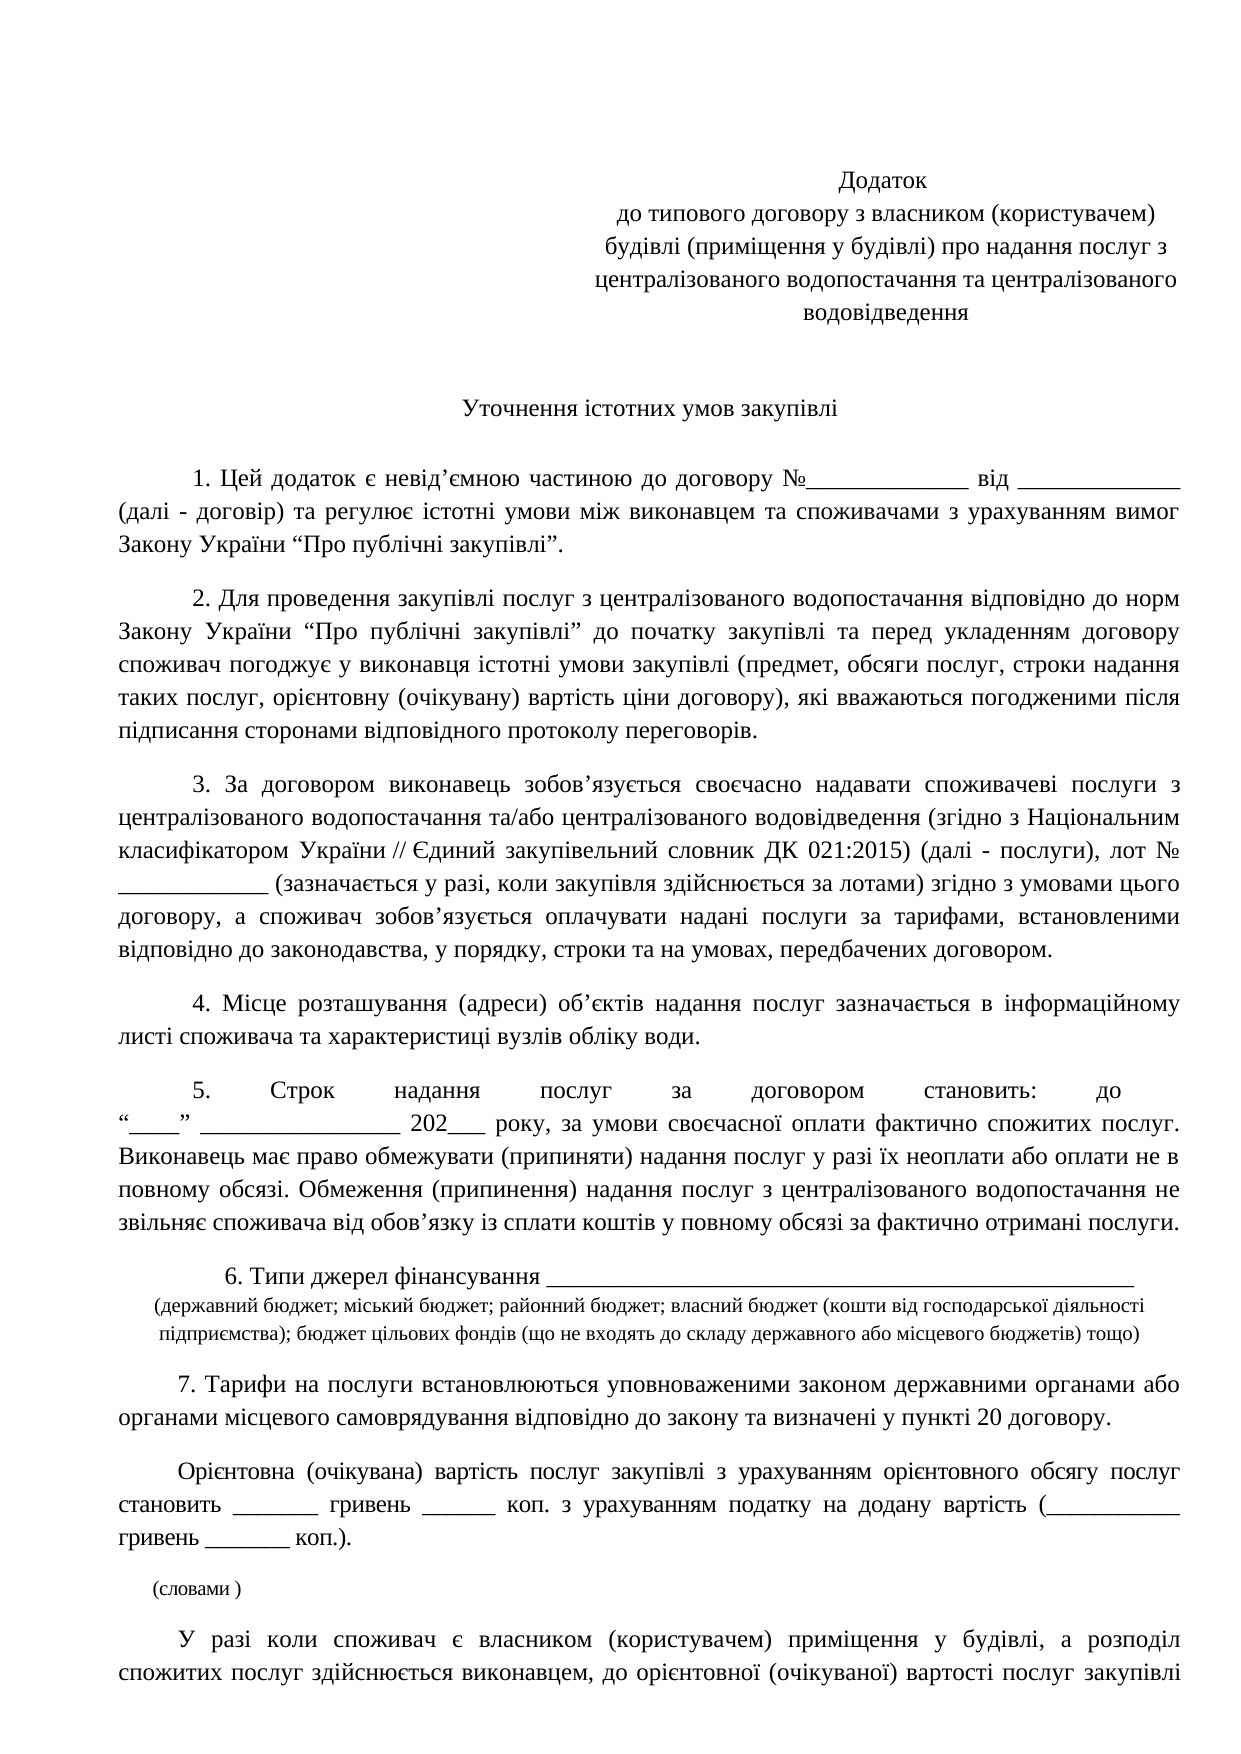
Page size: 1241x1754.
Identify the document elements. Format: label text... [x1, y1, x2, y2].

text 1. Цей додаток є невід’ємною частиною до договору №_____________ від _____________ (далі - договір) та регулює істотні умови між виконавцем та споживачами з урахуванням вимог Закону України “Про публічні закупівлі”. [118, 463, 1181, 558]
text Орієнтовна (очікувана) вартість послуг закупівлі з урахуванням орієнтовного обсягу послуг становить _______ гривень ______ коп. з урахуванням податку на додану вартість (___________ гривень _______ коп.). [118, 1456, 1181, 1551]
text 4. Місце розташування (адреси) об’єктів надання послуг зазначається в інформаційному листі споживача та характеристиці вузлів обліку води. [118, 988, 1181, 1050]
text Додаток до типового договору з власником (користувачем) будівлі (приміщення у будівлі) про надання послуг з централізованого водопостачання та централізованого водовідведення [591, 165, 1181, 326]
text 5. Строк надання послуг за договором становить: до “____” ________________ 202___ року, за умови своєчасної оплати фактично спожитих послуг. Виконавець має право обмежувати (припиняти) надання послуг у разі їх неоплати або оплати не в повному обсязі. Обмеження (припинення) надання послуг з централізованого водопостачання не звільняє споживача від обов’язку із сплати коштів у повному обсязі за фактично отримані послуги. [118, 1075, 1181, 1236]
text 3. За договором виконавець зобов’язується своєчасно надавати споживачеві послуги з централізованого водопостачання та/або централізованого водовідведення (згідно з Національним класифікатором України // Єдиний закупівельний словник ДК 021:2015) (далі - послуги), лот № ____________ (зазначається у разі, коли закупівля здійснюється за лотами) згідно з умовами цього договору, а споживач зобов’язується оплачувати надані послуги за тарифами, встановленими відповідно до законодавства, у порядку, строки та на умовах, передбачених договором. [118, 769, 1181, 963]
text 6. Типи джерел фінансування _______________________________________________ (державний бюджет; міський бюджет; районний бюджет; власний бюджет (кошти від господарської діяльності підприємства); бюджет цільових фондів (що не входять до складу державного або місцевого бюджетів) тощо) [118, 1261, 1181, 1345]
text 2. Для проведення закупівлі послуг з централізованого водопостачання відповідно до норм Закону України “Про публічні закупівлі” до початку закупівлі та перед укладенням договору споживач погоджує у виконавця істотні умови закупівлі (предмет, обсяги послуг, строки надання таких послуг, орієнтовну (очікувану) вартість ціни договору), які вважаються погодженими після підписання сторонами відповідного протоколу переговорів. [118, 583, 1181, 744]
text Уточнення істотних умов закупівлі [118, 393, 1181, 421]
text 7. Тарифи на послуги встановлюються уповноваженими законом державними органами або органами місцевого самоврядування відповідно до закону та визначені у пункті 20 договору. [118, 1369, 1181, 1431]
text (словами ) [118, 1576, 1181, 1600]
